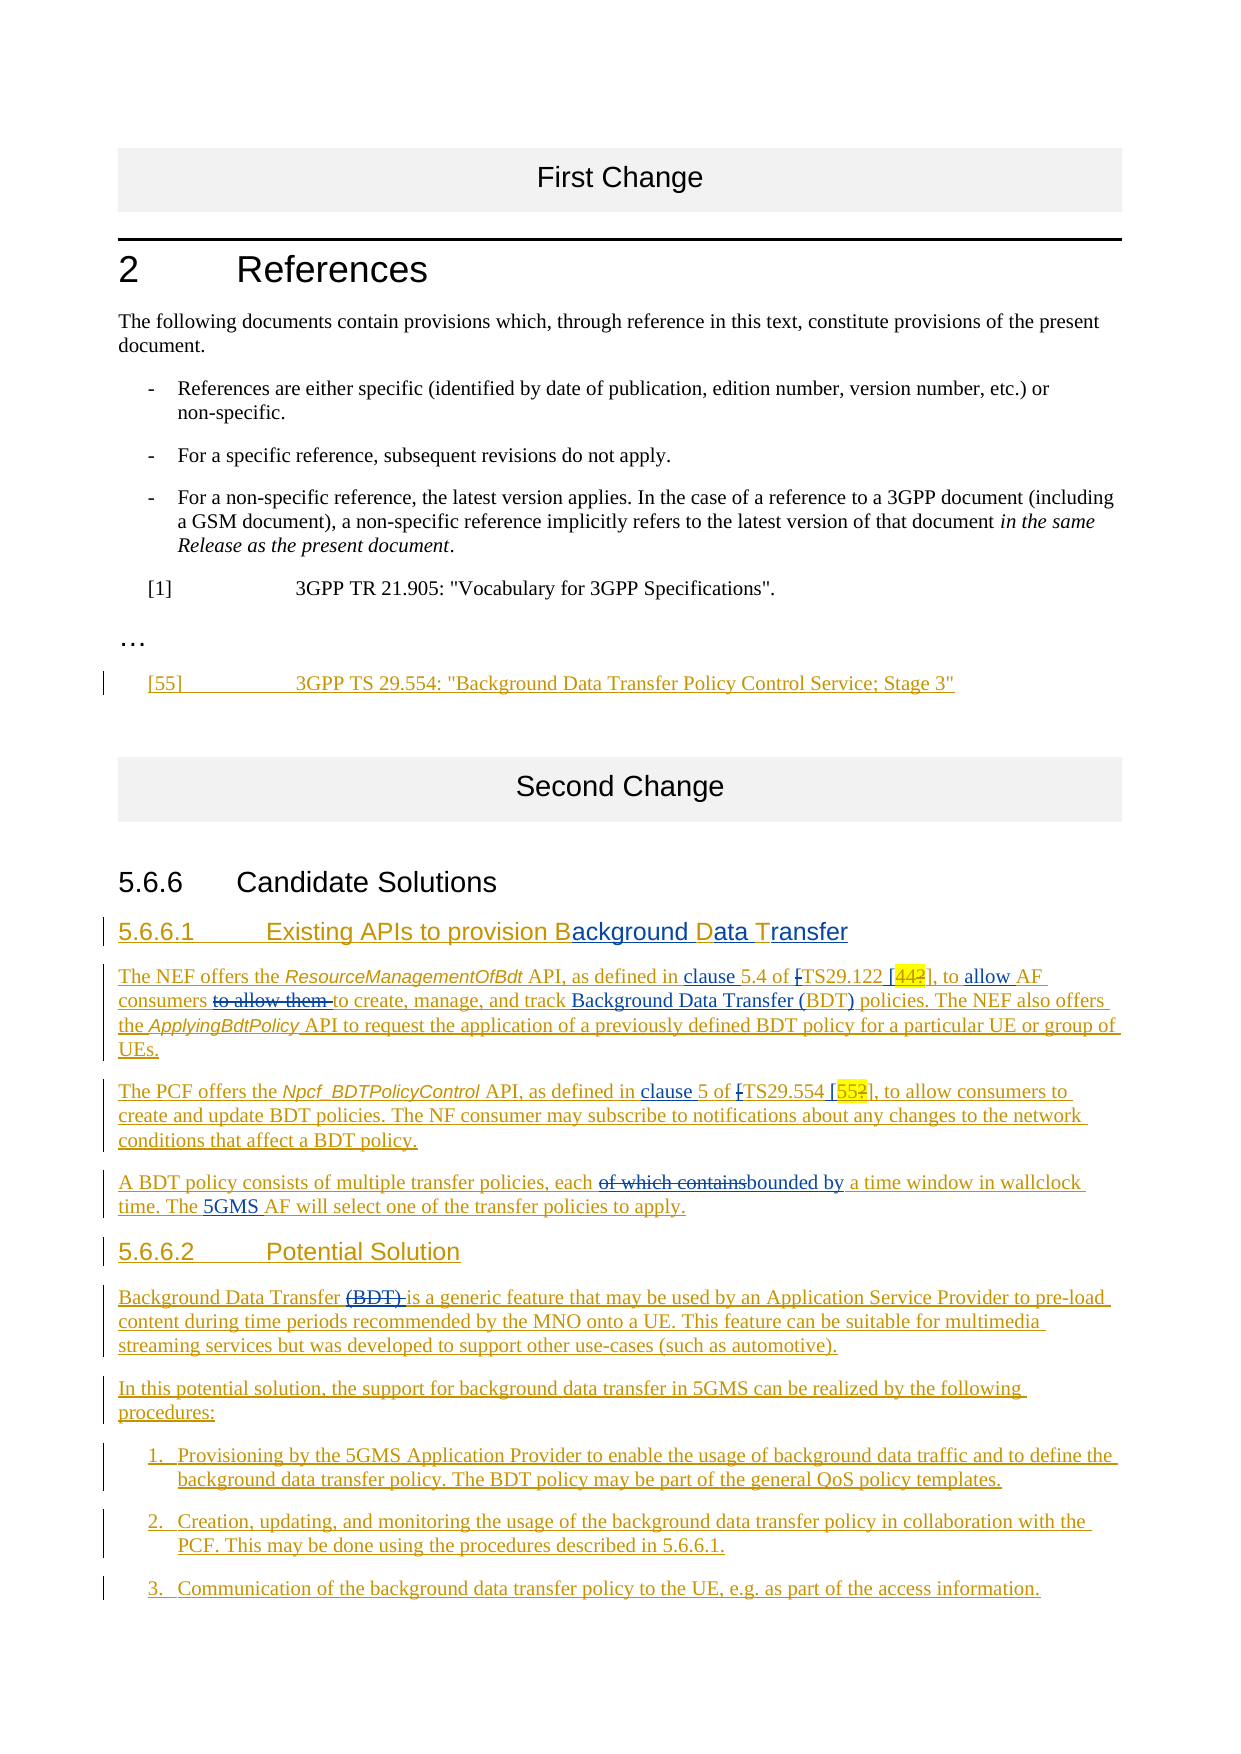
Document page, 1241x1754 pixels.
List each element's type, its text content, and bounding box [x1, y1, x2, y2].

text [1] 3GPP TR 21.905: "Vocabulary for 3GPP Specifications". [148, 576, 1122, 600]
table_header First Change [118, 148, 1122, 212]
subtitle 5.6.6 Candidate Solutions [118, 864, 1122, 898]
subtitle … [118, 619, 1122, 653]
subtitle 2 References [118, 241, 1122, 290]
text - For a non-specific reference, the latest version applies. In the case of a reference to a 3GPP document (including a GSM document), a non-specific reference implicitly refers to the latest version of that document in the same Release as the present document. [148, 485, 1122, 557]
text - References are either specific (identified by date of publication, edition number, version number, etc.) or non-specific. [148, 376, 1122, 424]
table_header Second Change [118, 757, 1122, 822]
text The following documents contain provisions which, through reference in this text, constitute provisions of the present document. [118, 309, 1122, 357]
text - For a specific reference, subsequent revisions do not apply. [148, 442, 1122, 467]
